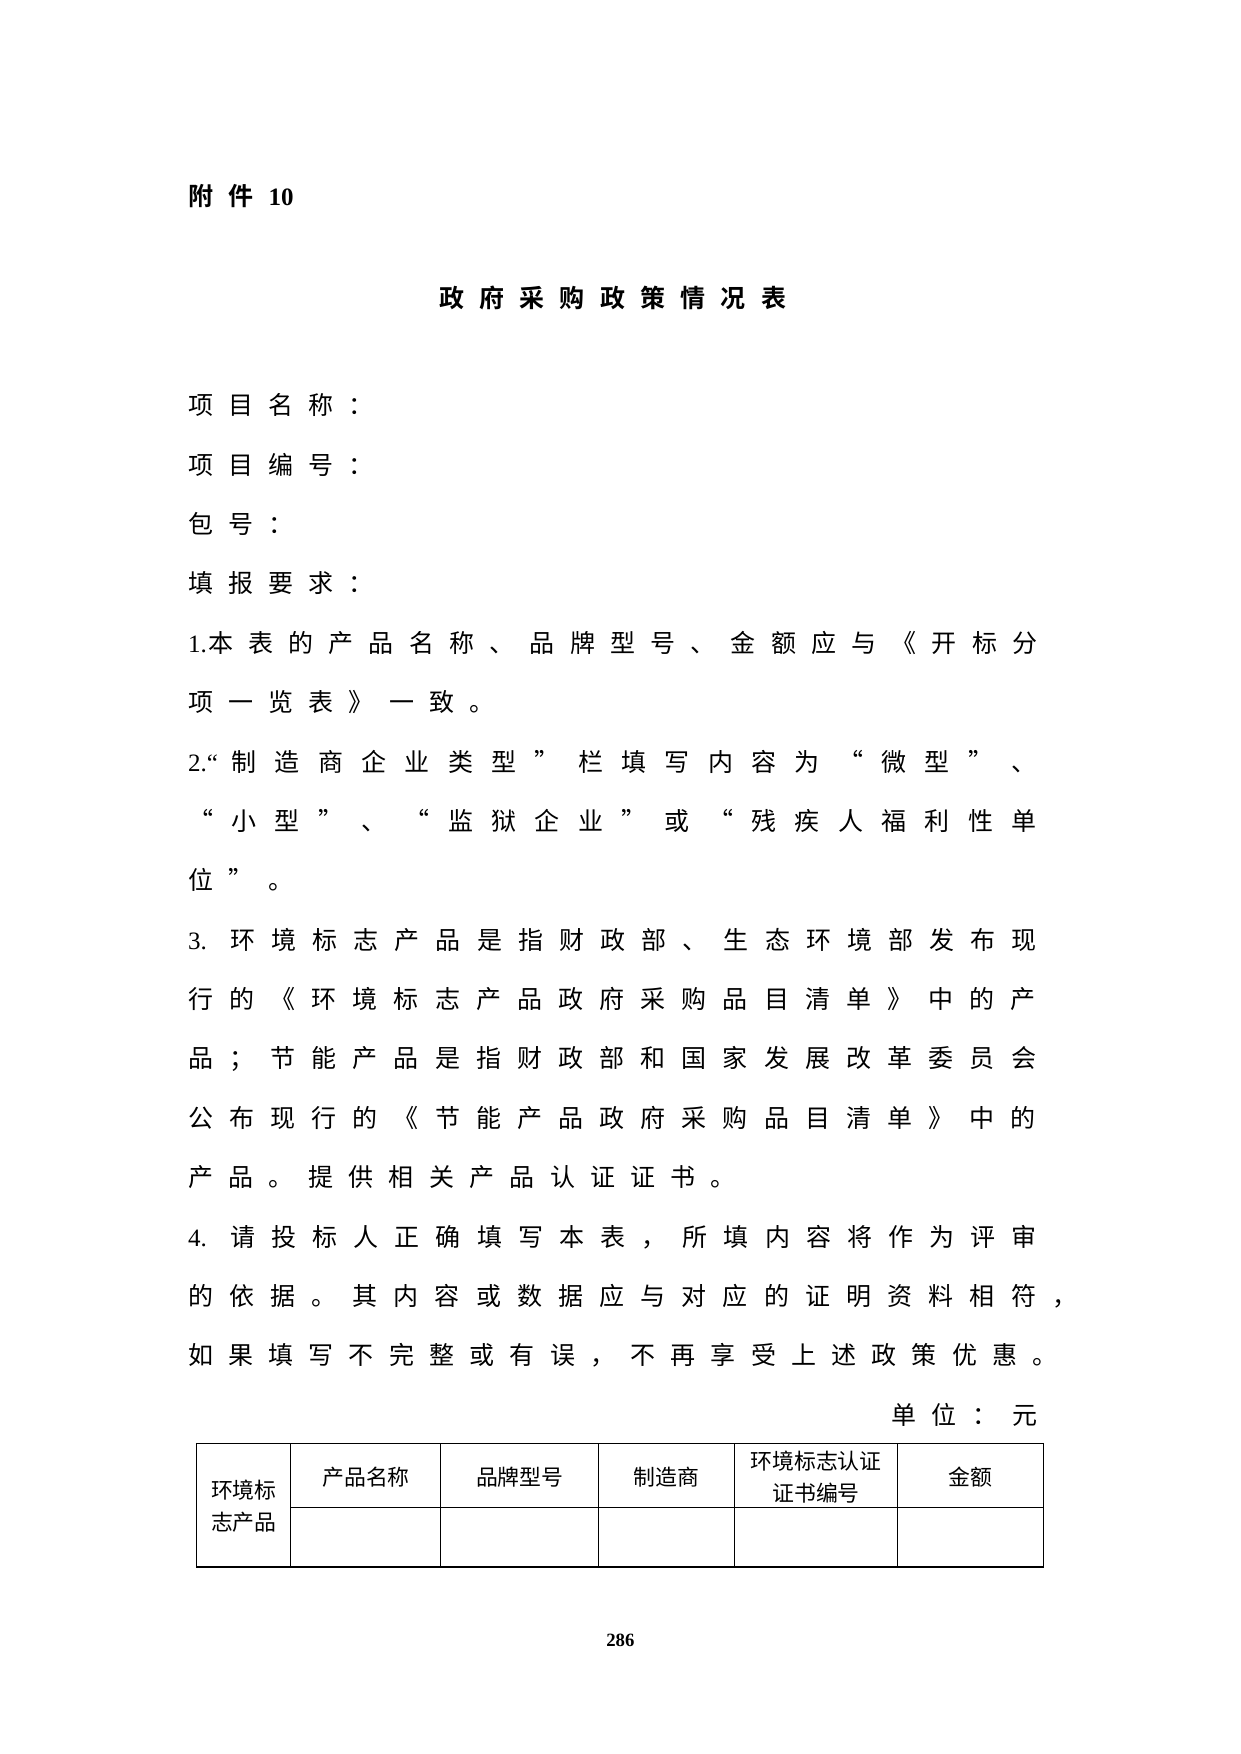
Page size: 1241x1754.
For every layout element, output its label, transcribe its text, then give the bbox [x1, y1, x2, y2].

text 3. 环境标志产品是指财政部、生态环境部发布现行的《环境标志产品政府采购品目清单》中的产品；节能产品是指财政部和国家发展改革委员会公布现行的《节能产品政府采购品目清单》中的产品。提供相关产品认证证书。 [188, 908, 1052, 1205]
text 单位：元 [188, 1383, 1052, 1443]
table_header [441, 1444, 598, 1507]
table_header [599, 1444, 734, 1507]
text 1.本表的产品名称、品牌型号、金额应与《开标分项一览表》一致。 [188, 612, 1052, 730]
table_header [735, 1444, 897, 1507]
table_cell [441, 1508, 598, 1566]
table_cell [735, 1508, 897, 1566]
text 项目名称： [188, 374, 1052, 433]
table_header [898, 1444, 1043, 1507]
text 填报要求： [188, 552, 1052, 612]
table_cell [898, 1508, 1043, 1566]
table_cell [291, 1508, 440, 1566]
text 2.“制造商企业类型”栏填写内容为“微型”、“小型”、“监狱企业”或“残疾人福利性单位”。 [188, 730, 1052, 908]
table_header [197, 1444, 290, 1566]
text 4. 请投标人正确填写本表，所填内容将作为评审的依据。其内容或数据应与对应的证明资料相符，如果填写不完整或有误，不再享受上述政策优惠。 [188, 1205, 1052, 1383]
text 附件10 [188, 164, 1052, 224]
text 项目编号： [188, 433, 1052, 493]
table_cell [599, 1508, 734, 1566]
text 包号： [188, 493, 1052, 552]
text 政府采购政策情况表 [188, 267, 1052, 326]
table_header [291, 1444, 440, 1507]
